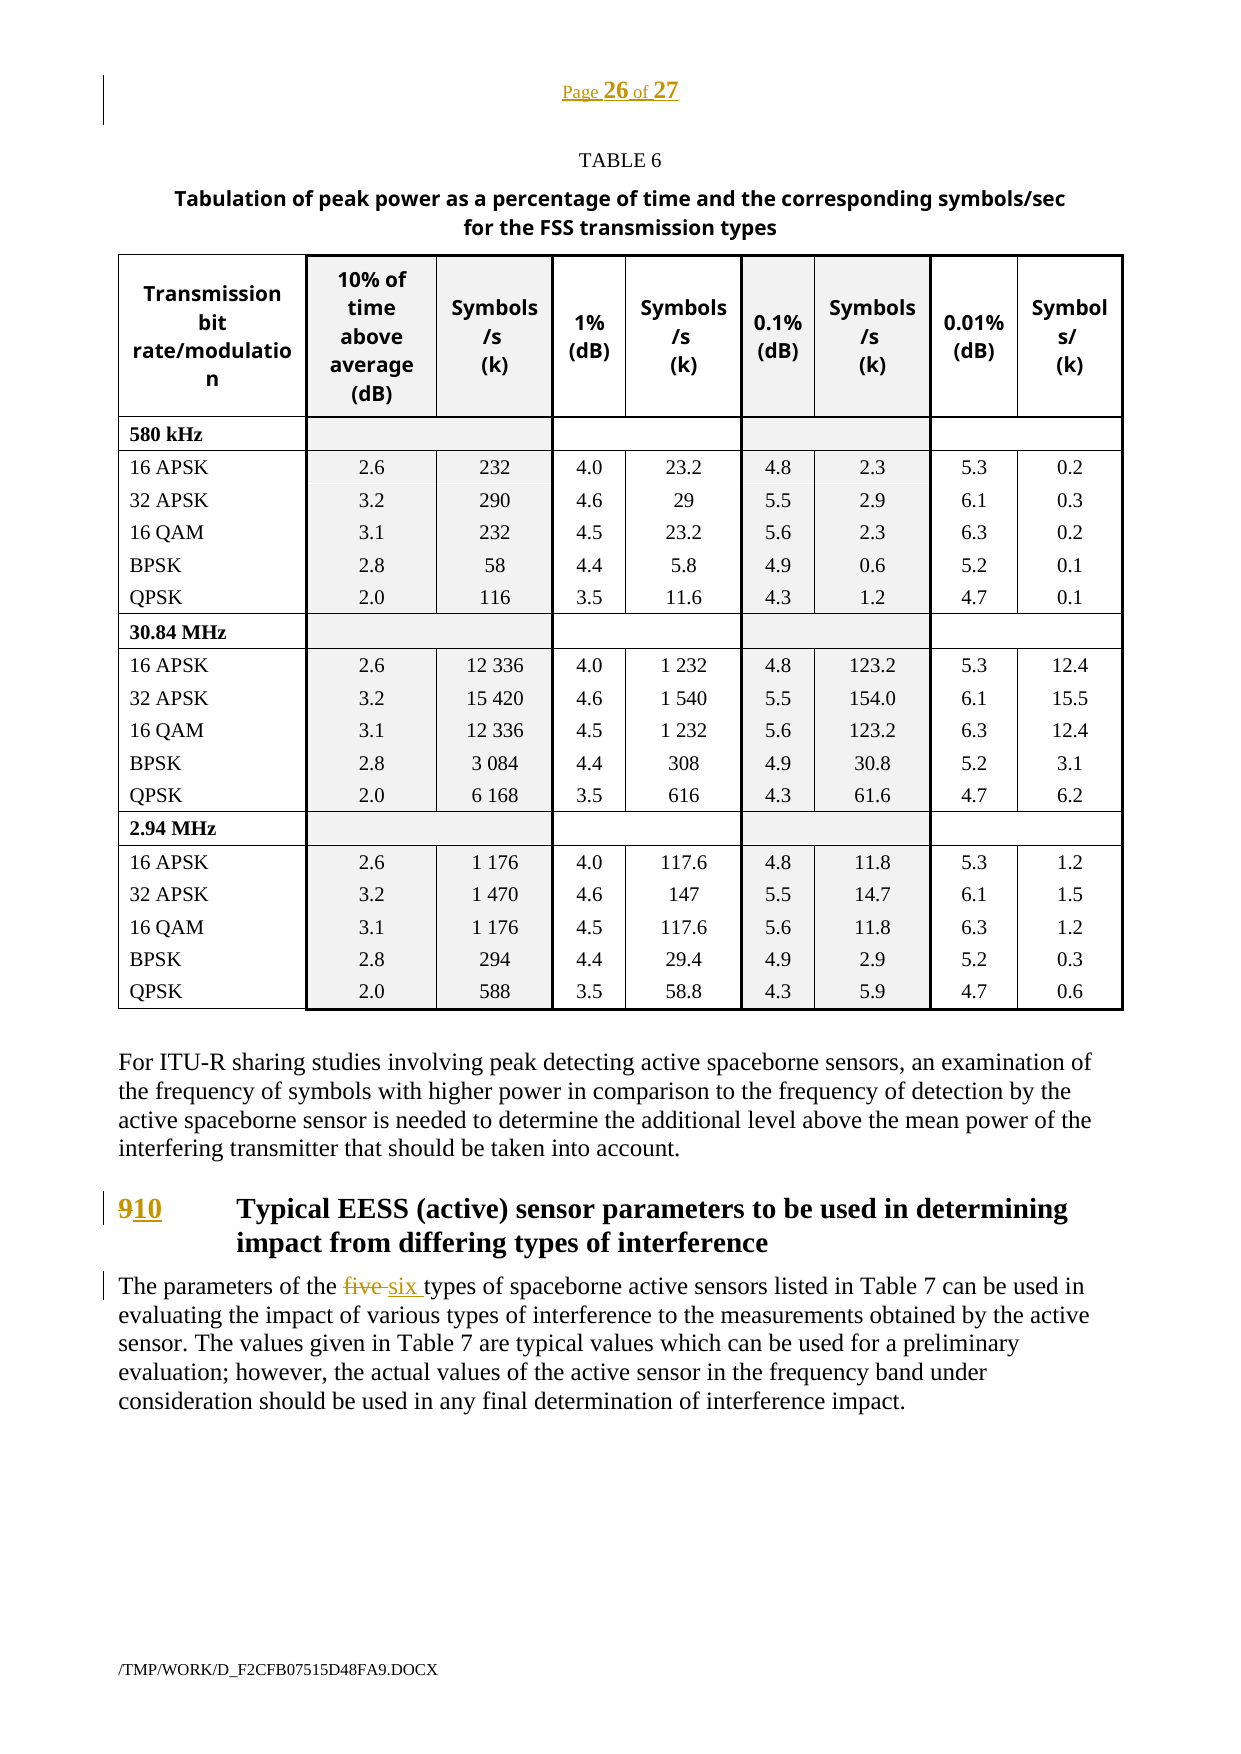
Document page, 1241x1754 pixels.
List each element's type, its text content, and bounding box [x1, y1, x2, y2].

table_cell 4.3 [743, 779, 814, 811]
table_cell 2.8 [308, 548, 436, 581]
text TABLE 6 [118, 148, 1122, 172]
table_cell 6.1 [932, 878, 1017, 910]
table_cell 1 232 [626, 714, 740, 746]
table_cell 4.4 [554, 746, 625, 779]
table_cell 0.1 [1018, 581, 1121, 613]
table_cell 4.7 [932, 975, 1017, 1008]
table_cell [437, 614, 551, 648]
table_cell 3.2 [308, 484, 436, 516]
table_cell 290 [437, 484, 551, 516]
table_cell 4.6 [554, 682, 625, 714]
table_cell 1 540 [626, 682, 740, 714]
table_cell [814, 418, 929, 450]
table_cell [554, 812, 626, 844]
table_cell 3.5 [554, 975, 625, 1008]
table_cell 4.0 [554, 846, 625, 878]
table_cell 5.5 [743, 484, 814, 516]
table_cell 116 [437, 581, 551, 613]
table_cell 23.2 [626, 516, 740, 548]
table_cell 2.9 [815, 484, 929, 516]
table_cell [554, 418, 626, 450]
table_cell 1 470 [437, 878, 551, 910]
table_cell 5.9 [815, 975, 929, 1008]
table_cell 32 APSK [119, 878, 305, 910]
table_cell 3.5 [554, 779, 625, 811]
table_cell 4.5 [554, 910, 625, 943]
table_header Symbols/s (k) [815, 257, 929, 416]
table_cell 0.6 [1018, 975, 1121, 1008]
table_cell 5.6 [743, 714, 814, 746]
table_cell 4.6 [554, 484, 625, 516]
table_cell 1.5 [1018, 878, 1121, 910]
table_cell QPSK [119, 779, 305, 811]
table_cell 14.7 [815, 878, 929, 910]
table_cell [814, 812, 929, 844]
table_cell 11.6 [626, 581, 740, 613]
table_cell [743, 812, 814, 844]
table_header 0.01% (dB) [932, 257, 1017, 416]
table_cell 5.3 [932, 649, 1017, 682]
table_cell [932, 614, 1017, 648]
table_cell 3.1 [308, 516, 436, 548]
table_cell [814, 614, 929, 648]
table_cell [743, 418, 814, 450]
table_cell 294 [437, 943, 551, 975]
table_cell 4.5 [554, 516, 625, 548]
table_cell [932, 418, 1017, 450]
table_cell 2.0 [308, 975, 436, 1008]
table_cell 15 420 [437, 682, 551, 714]
table_cell [308, 418, 437, 450]
table_cell 0.3 [1018, 943, 1121, 975]
table_header Symbols/ (k) [1018, 257, 1121, 416]
table_cell 30.8 [815, 746, 929, 779]
table_cell 4.4 [554, 943, 625, 975]
table_cell QPSK [119, 975, 305, 1008]
table_cell 308 [626, 746, 740, 779]
table_cell [554, 614, 626, 648]
table_cell 3.5 [554, 581, 625, 613]
table_cell BPSK [119, 746, 305, 779]
table_cell 2.9 [815, 943, 929, 975]
table_cell 5.2 [932, 548, 1017, 581]
table_cell 16 QAM [119, 714, 305, 746]
table_cell 232 [437, 516, 551, 548]
table_cell 11.8 [815, 846, 929, 878]
table_cell QPSK [119, 581, 305, 613]
table_cell 4.8 [743, 846, 814, 878]
table_cell 15.5 [1018, 682, 1121, 714]
table_cell 6 168 [437, 779, 551, 811]
table_cell 1 176 [437, 910, 551, 943]
table_cell [308, 614, 437, 648]
table_cell 4.8 [743, 649, 814, 682]
table_header Symbols/s (k) [626, 257, 740, 416]
table_cell 12 336 [437, 649, 551, 682]
table_cell 4.7 [932, 581, 1017, 613]
text The parameters of the types of spaceborne active sensors listed in Table 7 can be used in evaluating the impact of various types of interference to the measurements obtained by the active sensor. The values given in Table 7 are typical values which can be used for a preliminary evaluation; however, the actual values of the active sensor in the frequency band under consideration should be used in any final determination of interference impact. [118, 1271, 1122, 1415]
table_cell 232 [437, 451, 551, 483]
table_cell 616 [626, 779, 740, 811]
table_cell [626, 418, 740, 450]
table_cell [1018, 418, 1121, 450]
table_cell 3 084 [437, 746, 551, 779]
table_cell 12 336 [437, 714, 551, 746]
table_header Transmission bit rate/modulation [119, 255, 305, 416]
table_cell 11.8 [815, 910, 929, 943]
table_cell 6.3 [932, 516, 1017, 548]
table_cell 61.6 [815, 779, 929, 811]
table_cell 5.8 [626, 548, 740, 581]
table_cell 16 QAM [119, 910, 305, 943]
table_cell 6.1 [932, 682, 1017, 714]
table_cell 4.0 [554, 451, 625, 483]
table_cell 29.4 [626, 943, 740, 975]
table_cell 58 [437, 548, 551, 581]
table_cell 16 QAM [119, 516, 305, 548]
table_cell 0.1 [1018, 548, 1121, 581]
table_cell BPSK [119, 943, 305, 975]
table_cell [1018, 812, 1121, 844]
table_header 1% (dB) [554, 257, 625, 416]
table_cell 32 APSK [119, 484, 305, 516]
table_cell 3.2 [308, 878, 436, 910]
table_cell 117.6 [626, 846, 740, 878]
table_cell 3.2 [308, 682, 436, 714]
table_cell 2.0 [308, 779, 436, 811]
table_cell 16 APSK [119, 846, 305, 878]
table_cell 1.2 [1018, 910, 1121, 943]
table_cell 2.8 [308, 746, 436, 779]
table_cell 16 APSK [119, 649, 305, 682]
table_cell 6.3 [932, 910, 1017, 943]
subtitle Typical EESS (active) sensor parameters to be used in determining impact from differing types of interference [118, 1191, 1122, 1258]
table_cell 5.6 [743, 516, 814, 548]
table_cell [308, 812, 437, 844]
table_cell 0.3 [1018, 484, 1121, 516]
table_cell 4.8 [743, 451, 814, 483]
table_cell 2.6 [308, 846, 436, 878]
table_cell 3.1 [308, 910, 436, 943]
table_cell 12.4 [1018, 649, 1121, 682]
table_cell 2.6 [308, 451, 436, 483]
table_header 0.1% (dB) [743, 257, 814, 416]
table_cell 2.6 [308, 649, 436, 682]
table_cell 4.3 [743, 975, 814, 1008]
table_cell 5.5 [743, 878, 814, 910]
table_cell 5.2 [932, 943, 1017, 975]
table_cell 5.3 [932, 846, 1017, 878]
table_cell 23.2 [626, 451, 740, 483]
table_cell 5.2 [932, 746, 1017, 779]
table_cell 1 176 [437, 846, 551, 878]
table_cell [1018, 614, 1121, 648]
table_cell 6.1 [932, 484, 1017, 516]
table_cell 5.3 [932, 451, 1017, 483]
table_cell [626, 812, 740, 844]
table_cell 1.2 [1018, 846, 1121, 878]
table_cell 30.84 MHz [119, 614, 305, 648]
table_cell 580 kHz [119, 417, 305, 450]
table_cell 0.2 [1018, 516, 1121, 548]
table_cell 147 [626, 878, 740, 910]
table_cell 4.3 [743, 581, 814, 613]
table_cell 0.2 [1018, 451, 1121, 483]
table_cell 32 APSK [119, 682, 305, 714]
table_cell 117.6 [626, 910, 740, 943]
table_cell [743, 614, 814, 648]
table_cell 6.3 [932, 714, 1017, 746]
table_cell 123.2 [815, 649, 929, 682]
table_cell 4.4 [554, 548, 625, 581]
table_cell 4.0 [554, 649, 625, 682]
table_cell 0.6 [815, 548, 929, 581]
table_cell [932, 812, 1017, 844]
text For ITU-R sharing studies involving peak detecting active spaceborne sensors, an examination of the frequency of symbols with higher power in comparison to the frequency of detection by the active spaceborne sensor is needed to determine the additional level above the mean power of the interfering transmitter that should be taken into account. [118, 1047, 1122, 1162]
table_cell 4.7 [932, 779, 1017, 811]
table_cell 3.1 [1018, 746, 1121, 779]
table_cell 4.5 [554, 714, 625, 746]
table_cell 6.2 [1018, 779, 1121, 811]
table_cell 4.6 [554, 878, 625, 910]
table_cell 12.4 [1018, 714, 1121, 746]
title Tabulation of peak power as a percentage of time and the corresponding symbols/sec for the FSS transmission types [118, 184, 1122, 241]
table_cell 154.0 [815, 682, 929, 714]
table_cell 588 [437, 975, 551, 1008]
table_cell 1.2 [815, 581, 929, 613]
table_cell 5.5 [743, 682, 814, 714]
table_cell BPSK [119, 548, 305, 581]
table_cell 123.2 [815, 714, 929, 746]
table_cell [437, 812, 551, 844]
table_cell 16 APSK [119, 451, 305, 483]
table_cell 2.94 MHz [119, 812, 305, 844]
table_cell 4.9 [743, 943, 814, 975]
table_header Symbols/s (k) [437, 257, 551, 416]
table_cell 2.0 [308, 581, 436, 613]
table_cell 58.8 [626, 975, 740, 1008]
table_cell 2.8 [308, 943, 436, 975]
table_cell 5.6 [743, 910, 814, 943]
table_cell [437, 418, 551, 450]
table_cell 2.3 [815, 516, 929, 548]
table_cell [626, 614, 740, 648]
table_cell 4.9 [743, 548, 814, 581]
table_cell 1 232 [626, 649, 740, 682]
table_cell 4.9 [743, 746, 814, 779]
table_cell 2.3 [815, 451, 929, 483]
table_cell 29 [626, 484, 740, 516]
table_header 10% of time above average (dB) [308, 257, 436, 416]
table_cell 3.1 [308, 714, 436, 746]
